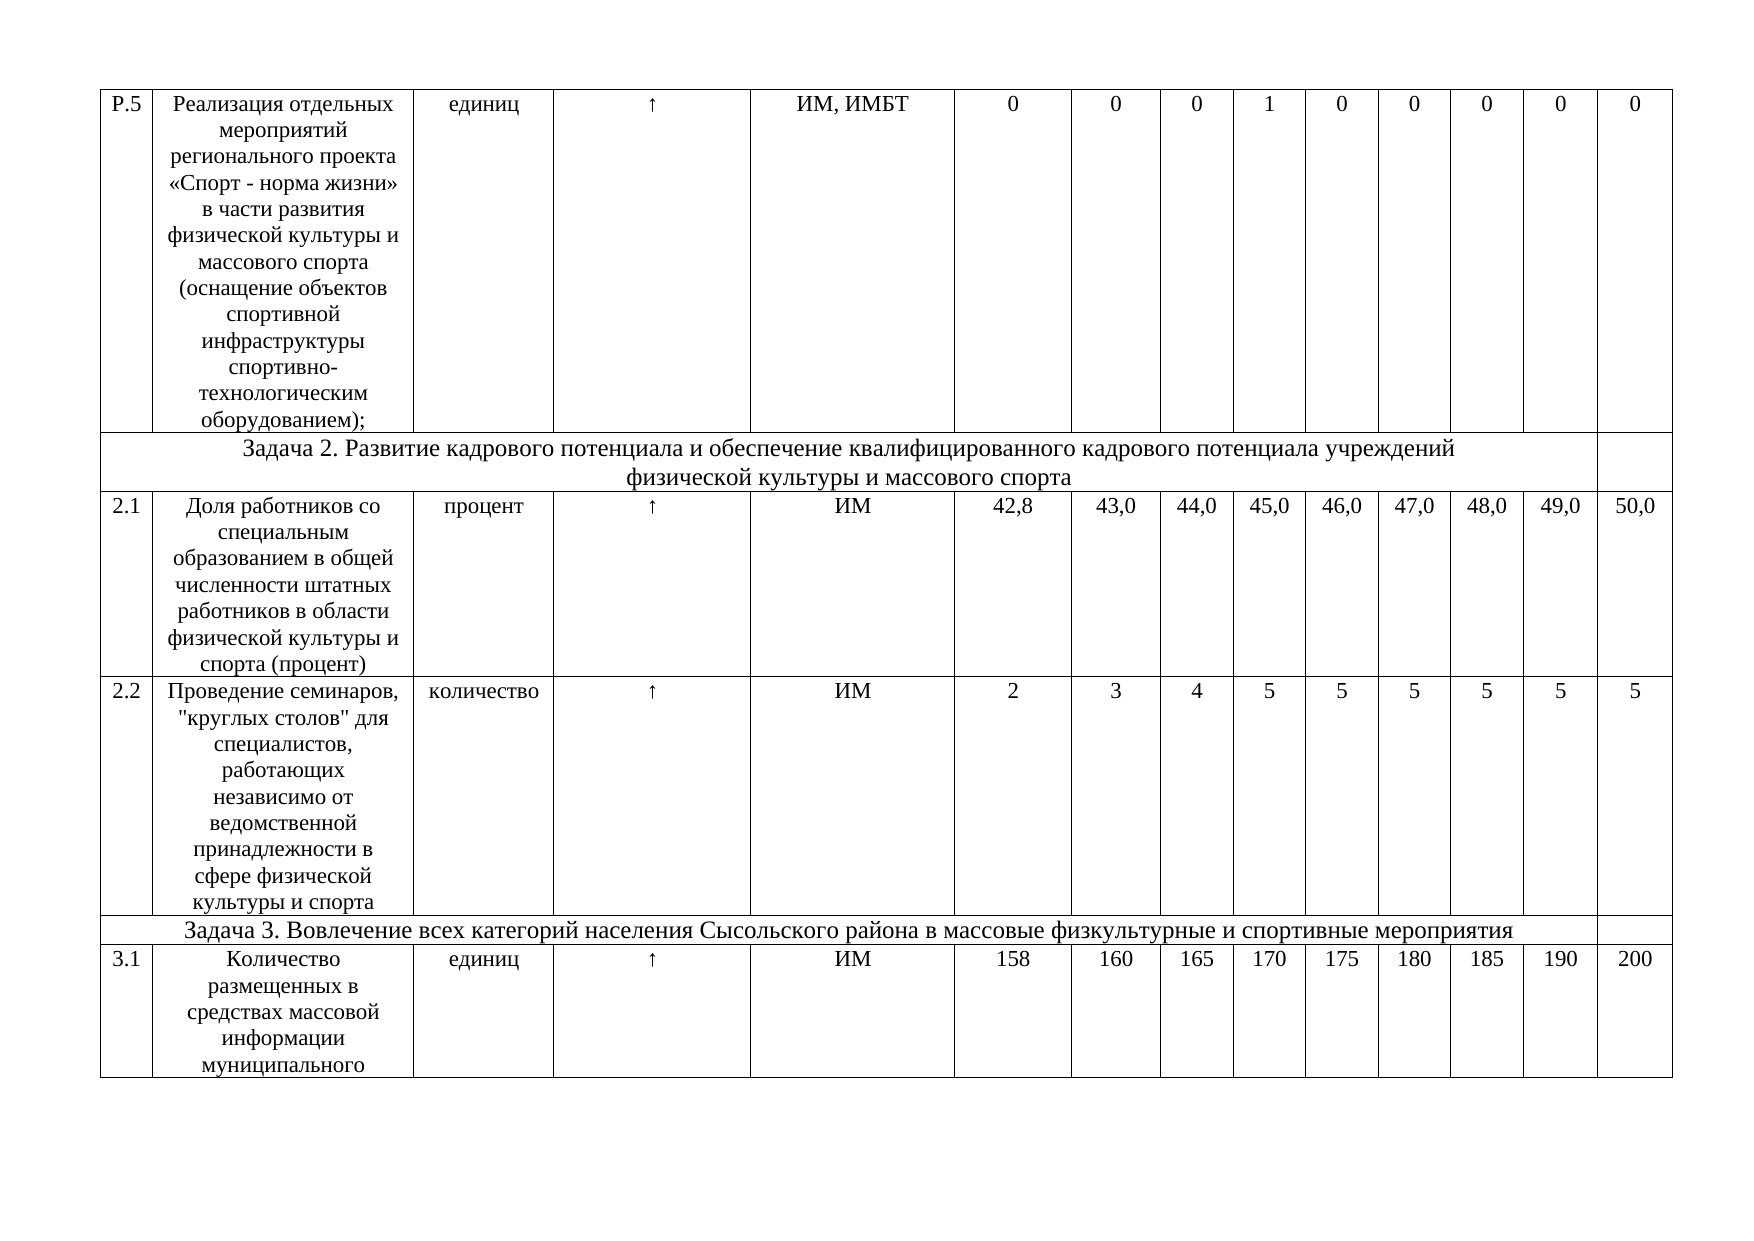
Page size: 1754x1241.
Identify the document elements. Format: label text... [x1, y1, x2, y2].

table_cell 42,8 [955, 492, 1071, 676]
table_cell 46,0 [1306, 492, 1378, 676]
table_cell 200 [1598, 945, 1672, 1077]
table_cell 1 [1234, 90, 1305, 432]
table_cell 0 [1451, 90, 1523, 432]
table_cell 5 [1451, 677, 1523, 914]
table_cell Доля работников со специальным образованием в общей численности штатных работников в области физической культуры и спорта (процент) [153, 492, 413, 676]
table_cell единиц [414, 945, 553, 1077]
table_cell ↑ [554, 677, 750, 914]
table_cell 47,0 [1379, 492, 1450, 676]
table_cell 5 [1234, 677, 1305, 914]
table_cell единиц [414, 90, 553, 432]
table_cell 5 [1598, 677, 1672, 914]
table_cell Реализация отдельных мероприятий регионального проекта «Спорт - норма жизни» в части развития физической культуры и массового спорта (оснащение объектов спортивной инфраструктуры спортивно-технологическим оборудованием); [153, 90, 413, 432]
table_cell 0 [1306, 90, 1378, 432]
table_cell 45,0 [1234, 492, 1305, 676]
table_cell 158 [955, 945, 1071, 1077]
table_cell 190 [1524, 945, 1597, 1077]
table_cell 0 [1524, 90, 1597, 432]
table_cell 185 [1451, 945, 1523, 1077]
table_cell 2 [955, 677, 1071, 914]
table_cell ↑ [554, 90, 750, 432]
table_cell Проведение семинаров, "круглых столов" для специалистов, работающих независимо от ведомственной принадлежности в сфере физической культуры и спорта [153, 677, 413, 914]
table_cell 4 [1161, 677, 1233, 914]
table_cell Задача 2. Развитие кадрового потенциала и обеспечение квалифицированного кадрового потенциала учреждений физической культуры и массового спорта [101, 433, 1597, 491]
table_cell 160 [1072, 945, 1160, 1077]
table_cell [1598, 433, 1672, 491]
table_cell ИМ [751, 492, 954, 676]
table_cell 180 [1379, 945, 1450, 1077]
table_cell 49,0 [1524, 492, 1597, 676]
table_cell ↑ [554, 945, 750, 1077]
table_cell 170 [1234, 945, 1305, 1077]
table_cell 0 [1379, 90, 1450, 432]
table_cell 5 [1379, 677, 1450, 914]
table_cell 165 [1161, 945, 1233, 1077]
table_cell 0 [1598, 90, 1672, 432]
table_cell 2.1 [101, 492, 152, 676]
table_cell 0 [1161, 90, 1233, 432]
table_cell 5 [1306, 677, 1378, 914]
table_cell 0 [1072, 90, 1160, 432]
table_cell [1598, 916, 1672, 944]
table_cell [153, 945, 413, 1077]
table_cell ИМ [751, 945, 954, 1077]
table_cell 43,0 [1072, 492, 1160, 676]
table_cell 5 [1524, 677, 1597, 914]
table_cell 50,0 [1598, 492, 1672, 676]
table_cell ↑ [554, 492, 750, 676]
table_cell процент [414, 492, 553, 676]
table_cell Задача 3. Вовлечение всех категорий населения Сысольского района в массовые физкультурные и спортивные мероприятия [101, 916, 1597, 944]
table_cell ИМ, ИМБТ [751, 90, 954, 432]
table_cell 2.2 [101, 677, 152, 914]
table_cell 175 [1306, 945, 1378, 1077]
table_cell ИМ [751, 677, 954, 914]
table_cell 3 [1072, 677, 1160, 914]
table_cell 0 [955, 90, 1071, 432]
table_cell 44,0 [1161, 492, 1233, 676]
table_cell количество [414, 677, 553, 914]
table_cell 48,0 [1451, 492, 1523, 676]
table_cell 3.1 [101, 945, 152, 1077]
table_cell Р.5 [101, 90, 152, 432]
